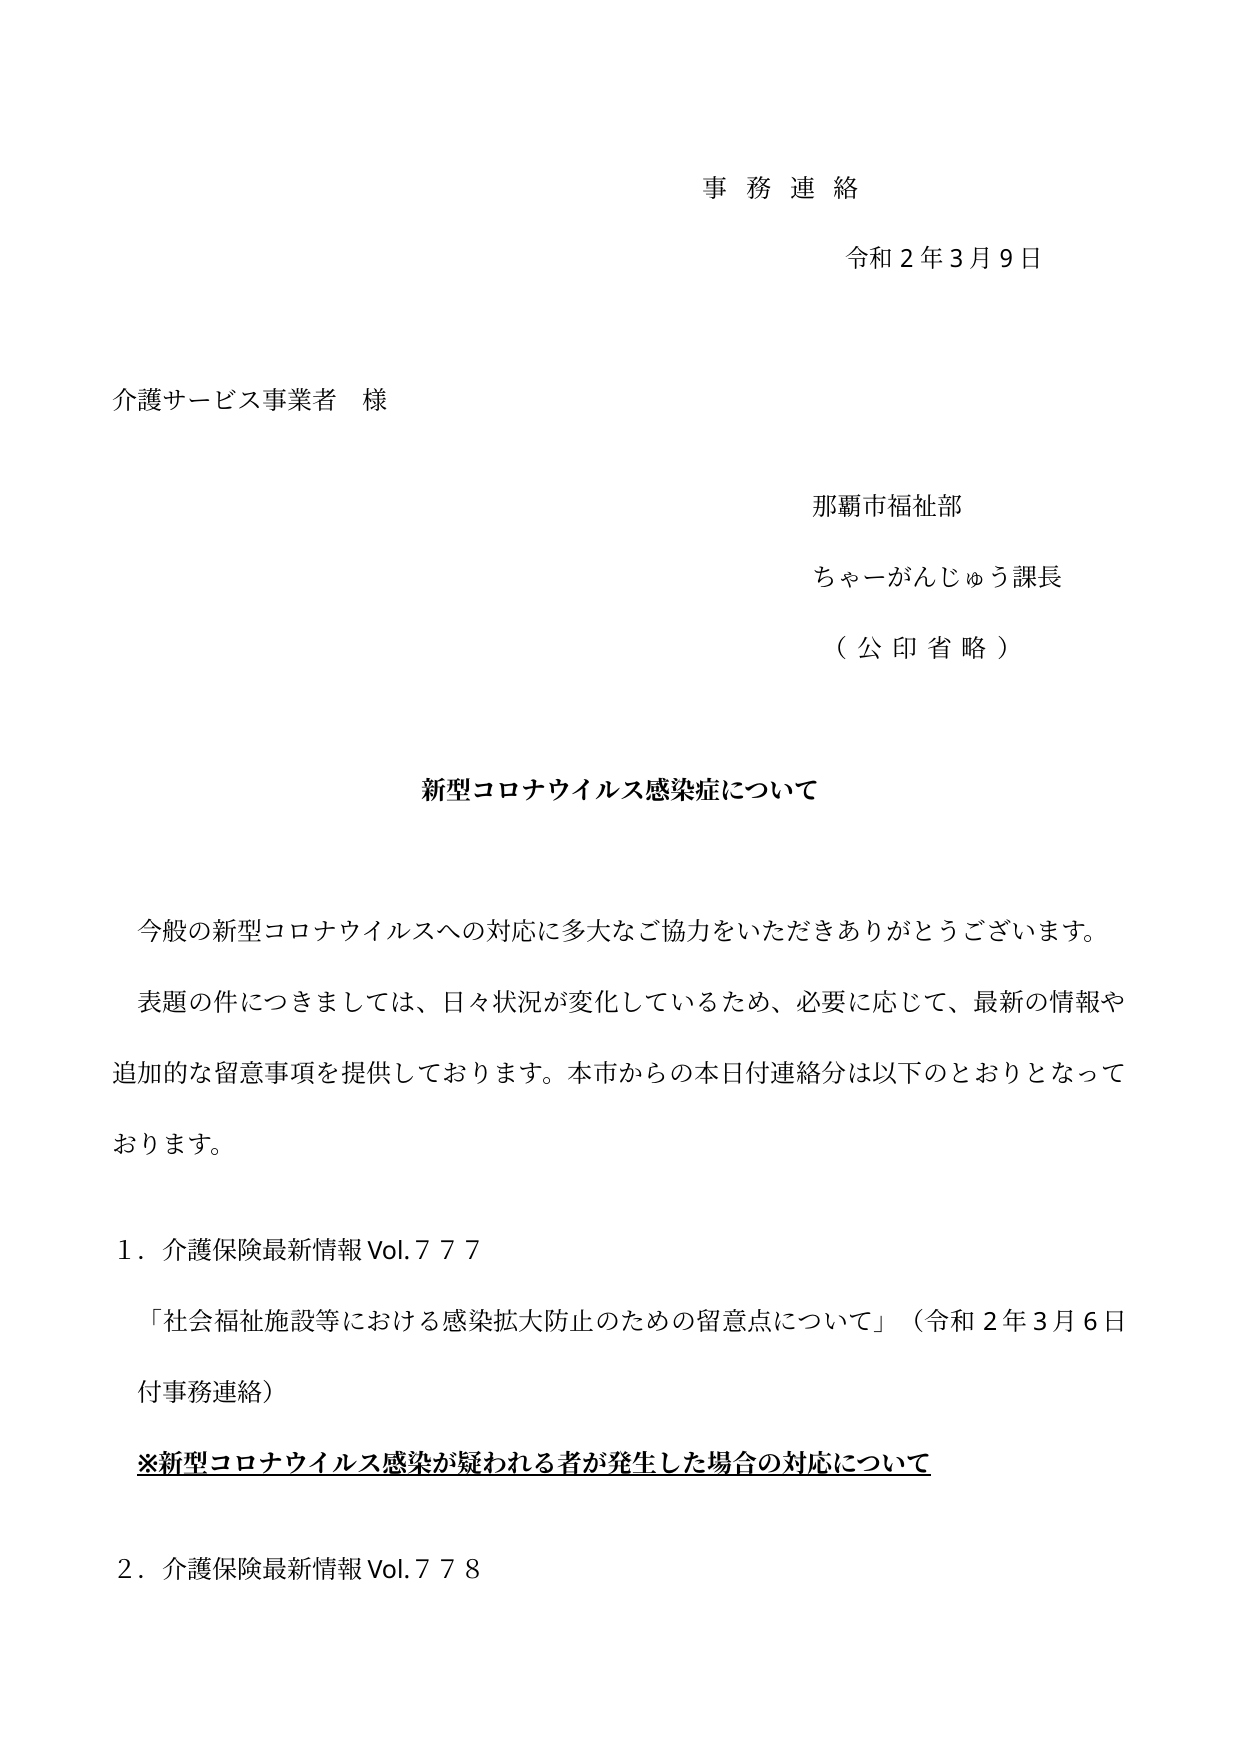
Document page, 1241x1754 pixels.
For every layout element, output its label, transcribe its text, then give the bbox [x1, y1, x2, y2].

text 今般の新型コロナウイルスへの対応に多大なご協力をいただきありがとうございます。 [112, 895, 1128, 966]
text 介護サービス事業者 様 [112, 363, 1128, 434]
text １．介護保険最新情報Vol.７７７ [112, 1213, 1128, 1284]
text ちゃーがんじゅう課長 [112, 541, 1128, 611]
text 事務連絡 [112, 151, 1128, 222]
text 表題の件につきましては、日々状況が変化しているため、必要に応じて、最新の情報や追加的な留意事項を提供しております。本市からの本日付連絡分は以下のとおりとなっております。 [112, 966, 1128, 1178]
text 令和2年3月9日 [112, 222, 1128, 293]
text 「社会福祉施設等における感染拡大防止のための留意点について」（令和2年3月6日付事務連絡） [112, 1284, 1128, 1426]
text 新型コロナウイルス感染症について [112, 753, 1128, 824]
text ２．介護保険最新情報Vol.７７８ [112, 1532, 1128, 1603]
text 那覇市福祉部 [112, 470, 1128, 541]
text ※新型コロナウイルス感染が疑われる者が発生した場合の対応について [137, 1426, 1128, 1497]
text （公印省略） [112, 611, 1128, 682]
